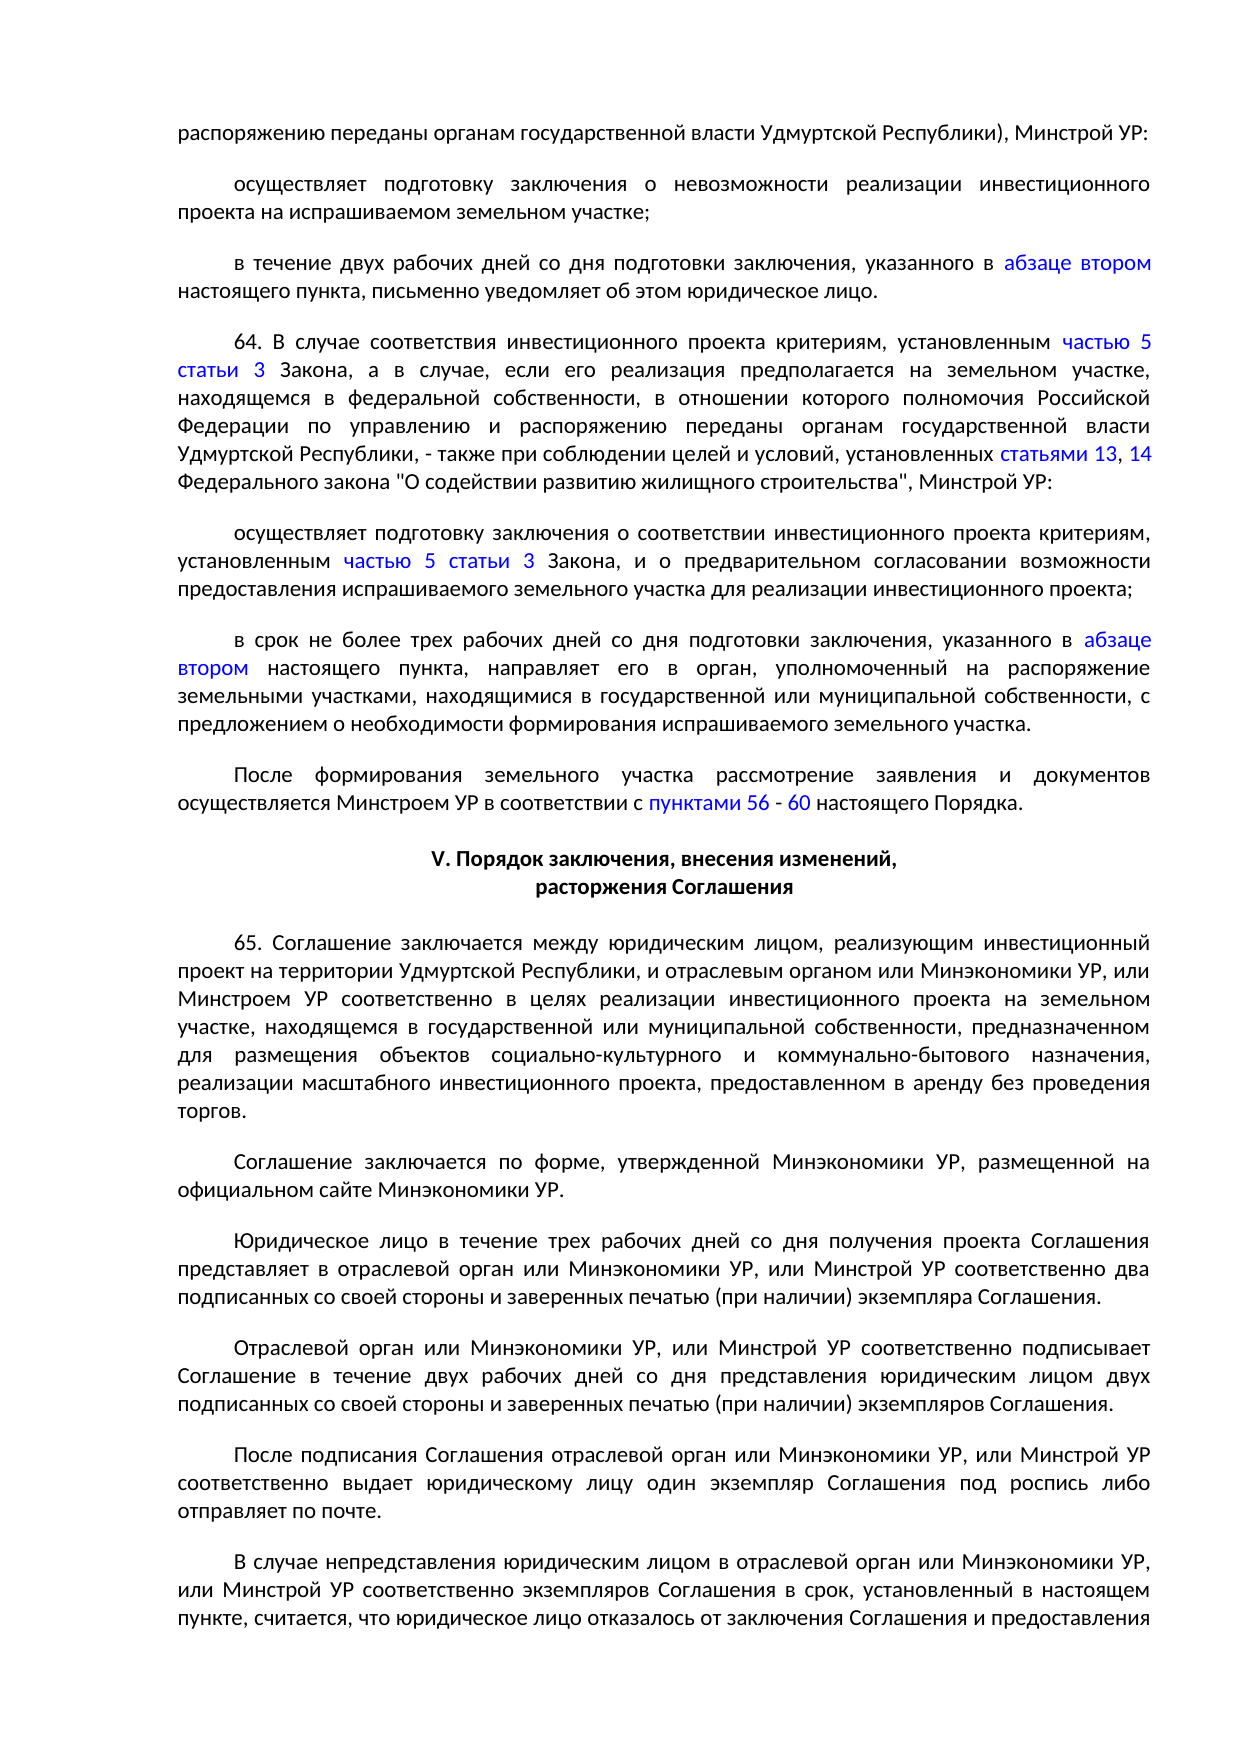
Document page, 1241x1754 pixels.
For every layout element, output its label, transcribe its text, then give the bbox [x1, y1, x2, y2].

text 64. В случае соответствия инвестиционного проекта критериям, установленным частью 5 статьи 3 Закона, а в случае, если его реализация предполагается на земельном участке, находящемся в федеральной собственности, в отношении которого полномочия Российской Федерации по управлению и распоряжению переданы органам государственной власти Удмуртской Республики, - также при соблюдении целей и условий, установленных статьями 13, 14 Федерального закона "О содействии развитию жилищного строительства", Минстрой УР: [177, 327, 1152, 495]
text Отраслевой орган или Минэкономики УР, или Минстрой УР соответственно подписывает Соглашение в течение двух рабочих дней со дня представления юридическим лицом двух подписанных со своей стороны и заверенных печатью (при наличии) экземпляров Соглашения. [177, 1333, 1152, 1417]
title V. Порядок заключения, внесения изменений, [177, 844, 1152, 872]
text в течение двух рабочих дней со дня подготовки заключения, указанного в абзаце втором настоящего пункта, письменно уведомляет об этом юридическое лицо. [177, 248, 1152, 304]
text После подписания Соглашения отраслевой орган или Минэкономики УР, или Минстрой УР соответственно выдает юридическому лицу один экземпляр Соглашения под роспись либо отправляет по почте. [177, 1440, 1152, 1524]
text осуществляет подготовку заключения о соответствии инвестиционного проекта критериям, установленным частью 5 статьи 3 Закона, и о предварительном согласовании возможности предоставления испрашиваемого земельного участка для реализации инвестиционного проекта; [177, 518, 1152, 602]
text в срок не более трех рабочих дней со дня подготовки заключения, указанного в абзаце втором настоящего пункта, направляет его в орган, уполномоченный на распоряжение земельными участками, находящимися в государственной или муниципальной собственности, с предложением о необходимости формирования испрашиваемого земельного участка. [177, 625, 1152, 737]
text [177, 118, 1152, 146]
text Соглашение заключается по форме, утвержденной Минэкономики УР, размещенной на официальном сайте Минэкономики УР. [177, 1147, 1152, 1203]
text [177, 1547, 1152, 1631]
text Юридическое лицо в течение трех рабочих дней со дня получения проекта Соглашения представляет в отраслевой орган или Минэкономики УР, или Минстрой УР соответственно два подписанных со своей стороны и заверенных печатью (при наличии) экземпляра Соглашения. [177, 1226, 1152, 1310]
text После формирования земельного участка рассмотрение заявления и документов осуществляется Минстроем УР в соответствии с пунктами 56 - 60 настоящего Порядка. [177, 760, 1152, 816]
title расторжения Соглашения [177, 872, 1152, 900]
text осуществляет подготовку заключения о невозможности реализации инвестиционного проекта на испрашиваемом земельном участке; [177, 169, 1152, 225]
text 65. Соглашение заключается между юридическим лицом, реализующим инвестиционный проект на территории Удмуртской Республики, и отраслевым органом или Минэкономики УР, или Минстроем УР соответственно в целях реализации инвестиционного проекта на земельном участке, находящемся в государственной или муниципальной собственности, предназначенном для размещения объектов социально-культурного и коммунально-бытового назначения, реализации масштабного инвестиционного проекта, предоставленном в аренду без проведения торгов. [177, 928, 1152, 1124]
